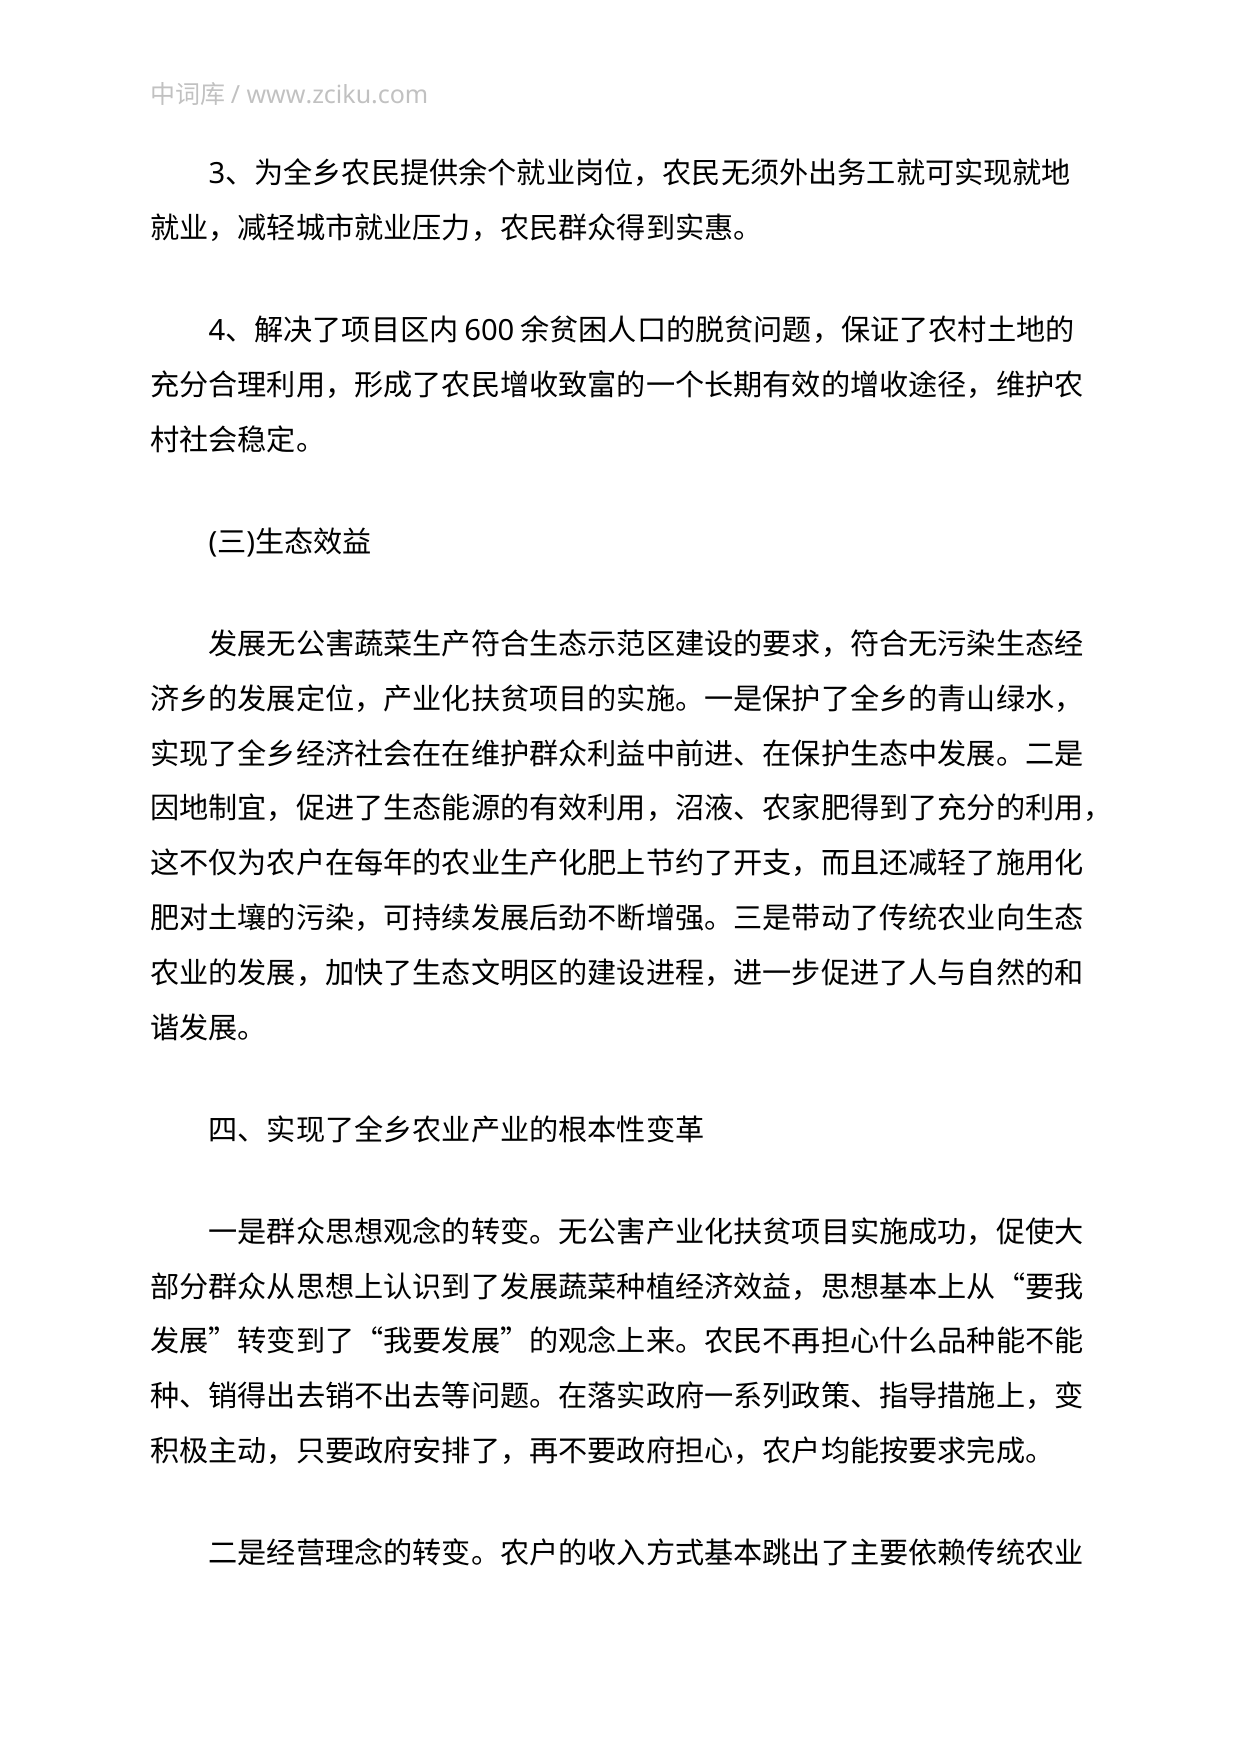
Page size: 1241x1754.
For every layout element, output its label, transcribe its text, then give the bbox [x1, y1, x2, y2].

text 3、为全乡农民提供余个就业岗位，农民无须外出务工就可实现就地就业，减轻城市就业压力，农民群众得到实惠。 [150, 150, 1090, 247]
text 发展无公害蔬菜生产符合生态示范区建设的要求，符合无污染生态经济乡的发展定位，产业化扶贫项目的实施。一是保护了全乡的青山绿水，实现了全乡经济社会在在维护群众利益中前进、在保护生态中发展。二是因地制宜，促进了生态能源的有效利用，沼液、农家肥得到了充分的利用，这不仅为农户在每年的农业生产化肥上节约了开支，而且还减轻了施用化肥对土壤的污染，可持续发展后劲不断增强。三是带动了传统农业向生态农业的发展，加快了生态文明区的建设进程，进一步促进了人与自然的和谐发展。 [150, 620, 1090, 1047]
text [150, 1529, 1090, 1572]
text (三)生态效益 [150, 518, 1090, 561]
text 一是群众思想观念的转变。无公害产业化扶贫项目实施成功，促使大部分群众从思想上认识到了发展蔬菜种植经济效益，思想基本上从“要我发展”转变到了“我要发展”的观念上来。农民不再担心什么品种能不能种、销得出去销不出去等问题。在落实政府一系列政策、指导措施上，变积极主动，只要政府安排了，再不要政府担心，农户均能按要求完成。 [150, 1208, 1090, 1470]
text 4、解决了项目区内600余贫困人口的脱贫问题，保证了农村土地的充分合理利用，形成了农民增收致富的一个长期有效的增收途径，维护农村社会稳定。 [150, 307, 1090, 459]
text 四、实现了全乡农业产业的根本性变革 [150, 1106, 1090, 1149]
